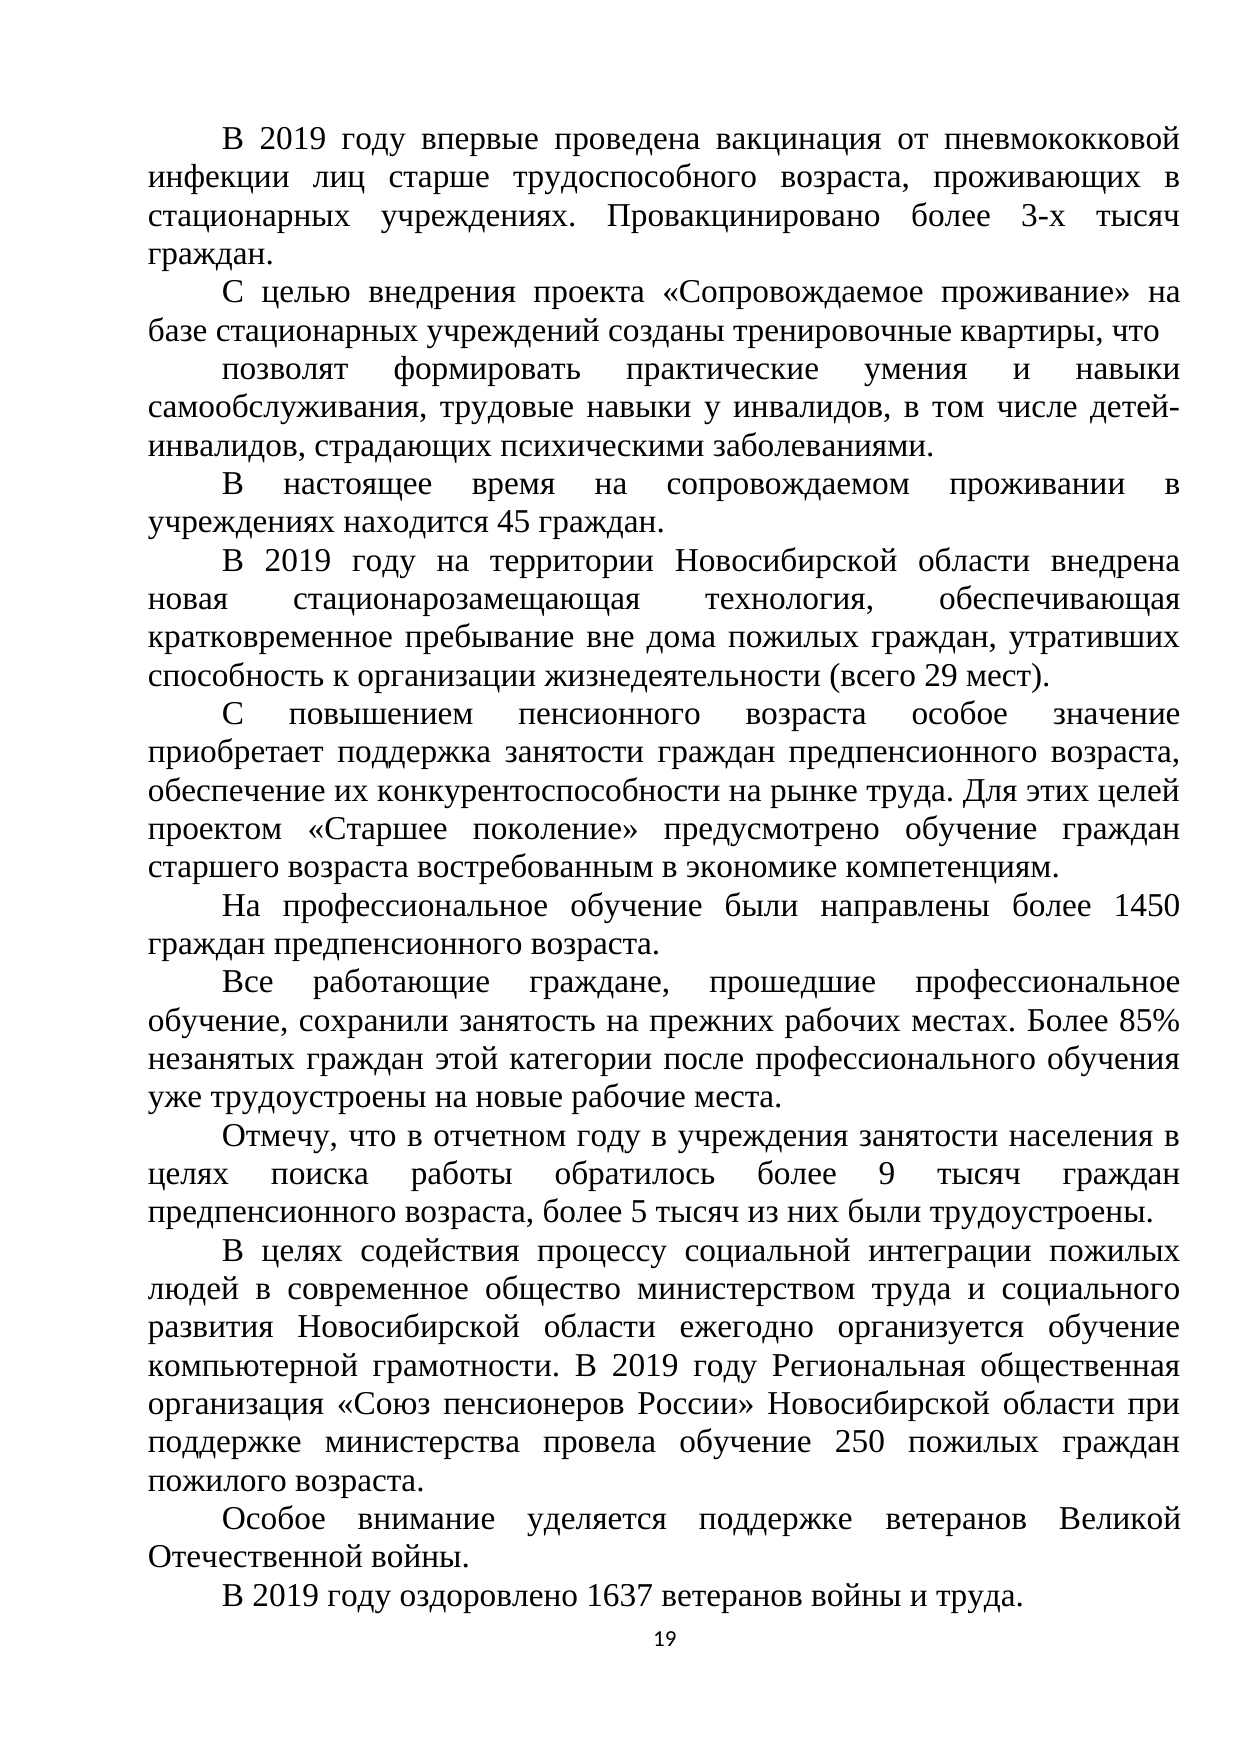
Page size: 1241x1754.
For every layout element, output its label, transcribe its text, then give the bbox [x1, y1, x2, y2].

text В целях содействия процессу социальной интеграции пожилых людей в современное общество министерством труда и социального развития Новосибирской области ежегодно организуется обучение компьютерной грамотности. В 2019 году Региональная общественная организация «Союз пенсионеров России» Новосибирской области при поддержке министерства провела обучение 250 пожилых граждан пожилого возраста. [148, 1230, 1181, 1498]
text В 2019 году впервые проведена вакцинация от пневмококковой инфекции лиц старше трудоспособного возраста, проживающих в стационарных учреждениях. Провакцинировано более 3-х тысяч граждан. [148, 118, 1181, 271]
text На профессиональное обучение были направлены более 1450 граждан предпенсионного возраста. [148, 885, 1181, 961]
text В настоящее время на сопровождаемом проживании в учреждениях находится 45 граждан. [148, 463, 1181, 540]
text В 2019 году на территории Новосибирской области внедрена новая стационарозамещающая технология, обеспечивающая кратковременное пребывание вне дома пожилых граждан, утративших способность к организации жизнедеятельности (всего 29 мест). [148, 540, 1181, 693]
text Все работающие граждане, прошедшие профессиональное обучение, сохранили занятость на прежних рабочих местах. Более 85% незанятых граждан этой категории после профессионального обучения уже трудоустроены на новые рабочие места. [148, 961, 1181, 1115]
text Отмечу, что в отчетном году в учреждения занятости населения в целях поиска работы обратилось более 9 тысяч граждан предпенсионного возраста, более 5 тысяч из них были трудоустроены. [148, 1115, 1181, 1230]
text позволят формировать практические умения и навыки самообслуживания, трудовые навыки у инвалидов, в том числе детей-инвалидов, страдающих психическими заболеваниями. [148, 348, 1181, 463]
text С целью внедрения проекта «Сопровождаемое проживание» на базе стационарных учреждений созданы тренировочные квартиры, что [148, 271, 1181, 348]
text С повышением пенсионного возраста особое значение приобретает поддержка занятости граждан предпенсионного возраста, обеспечение их конкурентоспособности на рынке труда. Для этих целей проектом «Старшее поколение» предусмотрено обучение граждан старшего возраста востребованным в экономике компетенциям. [148, 693, 1181, 885]
text В 2019 году оздоровлено 1637 ветеранов войны и труда. [148, 1575, 1181, 1613]
text Особое внимание уделяется поддержке ветеранов Великой Отечественной войны. [148, 1498, 1181, 1575]
